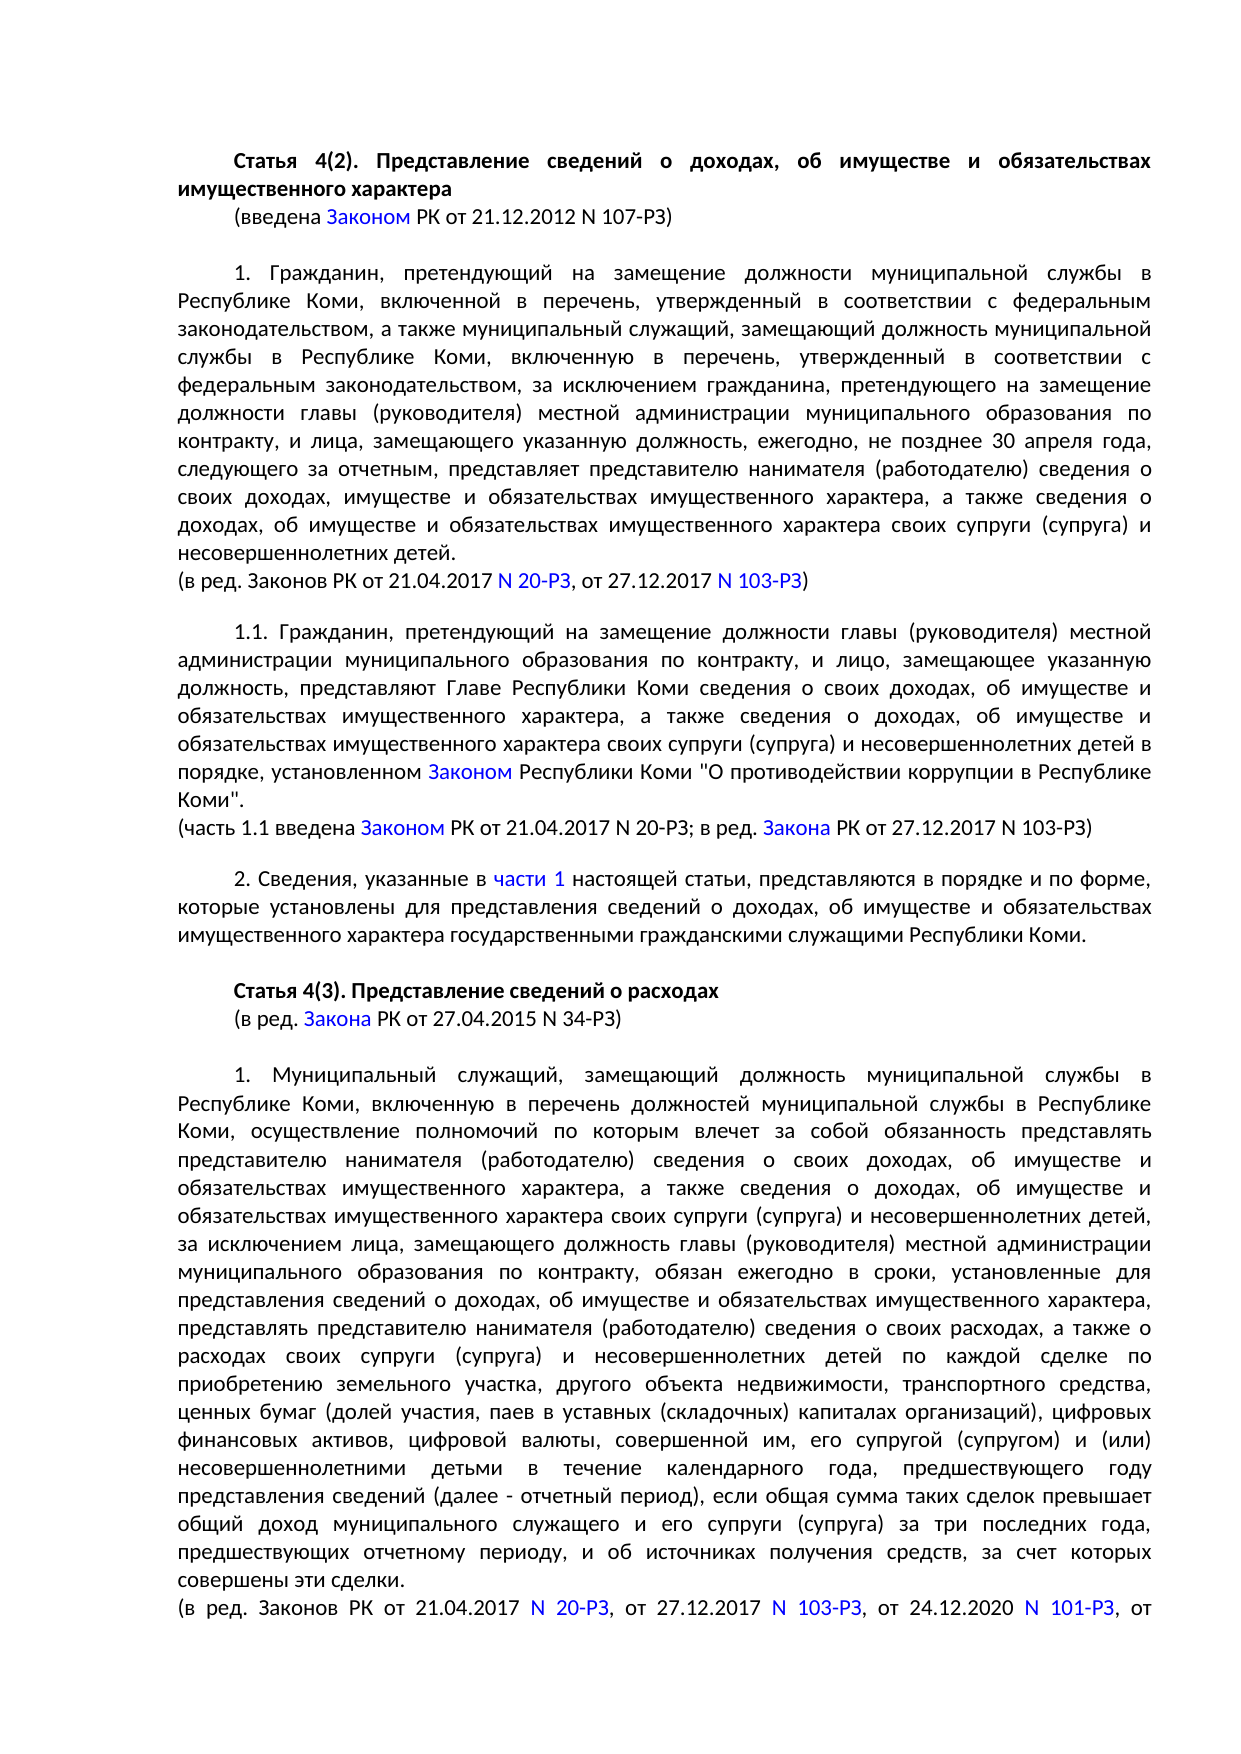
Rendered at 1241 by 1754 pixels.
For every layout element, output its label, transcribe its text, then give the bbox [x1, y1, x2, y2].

text 1. Муниципальный служащий, замещающий должность муниципальной службы в Республике Коми, включенную в перечень должностей муниципальной службы в Республике Коми, осуществление полномочий по которым влечет за собой обязанность представлять представителю нанимателя (работодателю) сведения о своих доходах, об имуществе и обязательствах имущественного характера, а также сведения о доходах, об имуществе и обязательствах имущественного характера своих супруги (супруга) и несовершеннолетних детей, за исключением лица, замещающего должность главы (руководителя) местной администрации муниципального образования по контракту, обязан ежегодно в сроки, установленные для представления сведений о доходах, об имуществе и обязательствах имущественного характера, представлять представителю нанимателя (работодателю) сведения о своих расходах, а также о расходах своих супруги (супруга) и несовершеннолетних детей по каждой сделке по приобретению земельного участка, другого объекта недвижимости, транспортного средства, ценных бумаг (долей участия, паев в уставных (складочных) капиталах организаций), цифровых финансовых активов, цифровой валюты, совершенной им, его супругой (супругом) и (или) несовершеннолетними детьми в течение календарного года, предшествующего году представления сведений (далее - отчетный период), если общая сумма таких сделок превышает общий доход муниципального служащего и его супруги (супруга) за три последних года, предшествующих отчетному периоду, и об источниках получения средств, за счет которых совершены эти сделки. [177, 1061, 1152, 1593]
text 2. Сведения, указанные в части 1 настоящей статьи, представляются в порядке и по форме, которые установлены для представления сведений о доходах, об имуществе и обязательствах имущественного характера государственными гражданскими служащими Республики Коми. [177, 864, 1152, 948]
title Статья 4(3). Представление сведений о расходах [177, 977, 1152, 1004]
text (введена Законом РК от 21.12.2012 N 107-РЗ) [177, 202, 1152, 230]
title Статья 4(2). Представление сведений о доходах, об имуществе и обязательствах имущественного характера [177, 146, 1152, 202]
text (часть 1.1 введена Законом РК от 21.04.2017 N 20-РЗ; в ред. Закона РК от 27.12.2017 N 103-РЗ) [177, 813, 1152, 842]
text 1.1. Гражданин, претендующий на замещение должности главы (руководителя) местной администрации муниципального образования по контракту, и лицо, замещающее указанную должность, представляют Главе Республики Коми сведения о своих доходах, об имуществе и обязательствах имущественного характера, а также сведения о доходах, об имуществе и обязательствах имущественного характера своих супруги (супруга) и несовершеннолетних детей в порядке, установленном Законом Республики Коми "О противодействии коррупции в Республике Коми". [177, 617, 1152, 813]
text (в ред. Законов РК от 21.04.2017 N 20-РЗ, от 27.12.2017 N 103-РЗ) [177, 566, 1152, 594]
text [177, 1593, 1152, 1621]
text 1. Гражданин, претендующий на замещение должности муниципальной службы в Республике Коми, включенной в перечень, утвержденный в соответствии с федеральным законодательством, а также муниципальный служащий, замещающий должность муниципальной службы в Республике Коми, включенную в перечень, утвержденный в соответствии с федеральным законодательством, за исключением гражданина, претендующего на замещение должности главы (руководителя) местной администрации муниципального образования по контракту, и лица, замещающего указанную должность, ежегодно, не позднее 30 апреля года, следующего за отчетным, представляет представителю нанимателя (работодателю) сведения о своих доходах, имуществе и обязательствах имущественного характера, а также сведения о доходах, об имуществе и обязательствах имущественного характера своих супруги (супруга) и несовершеннолетних детей. [177, 258, 1152, 566]
text (в ред. Закона РК от 27.04.2015 N 34-РЗ) [177, 1004, 1152, 1033]
